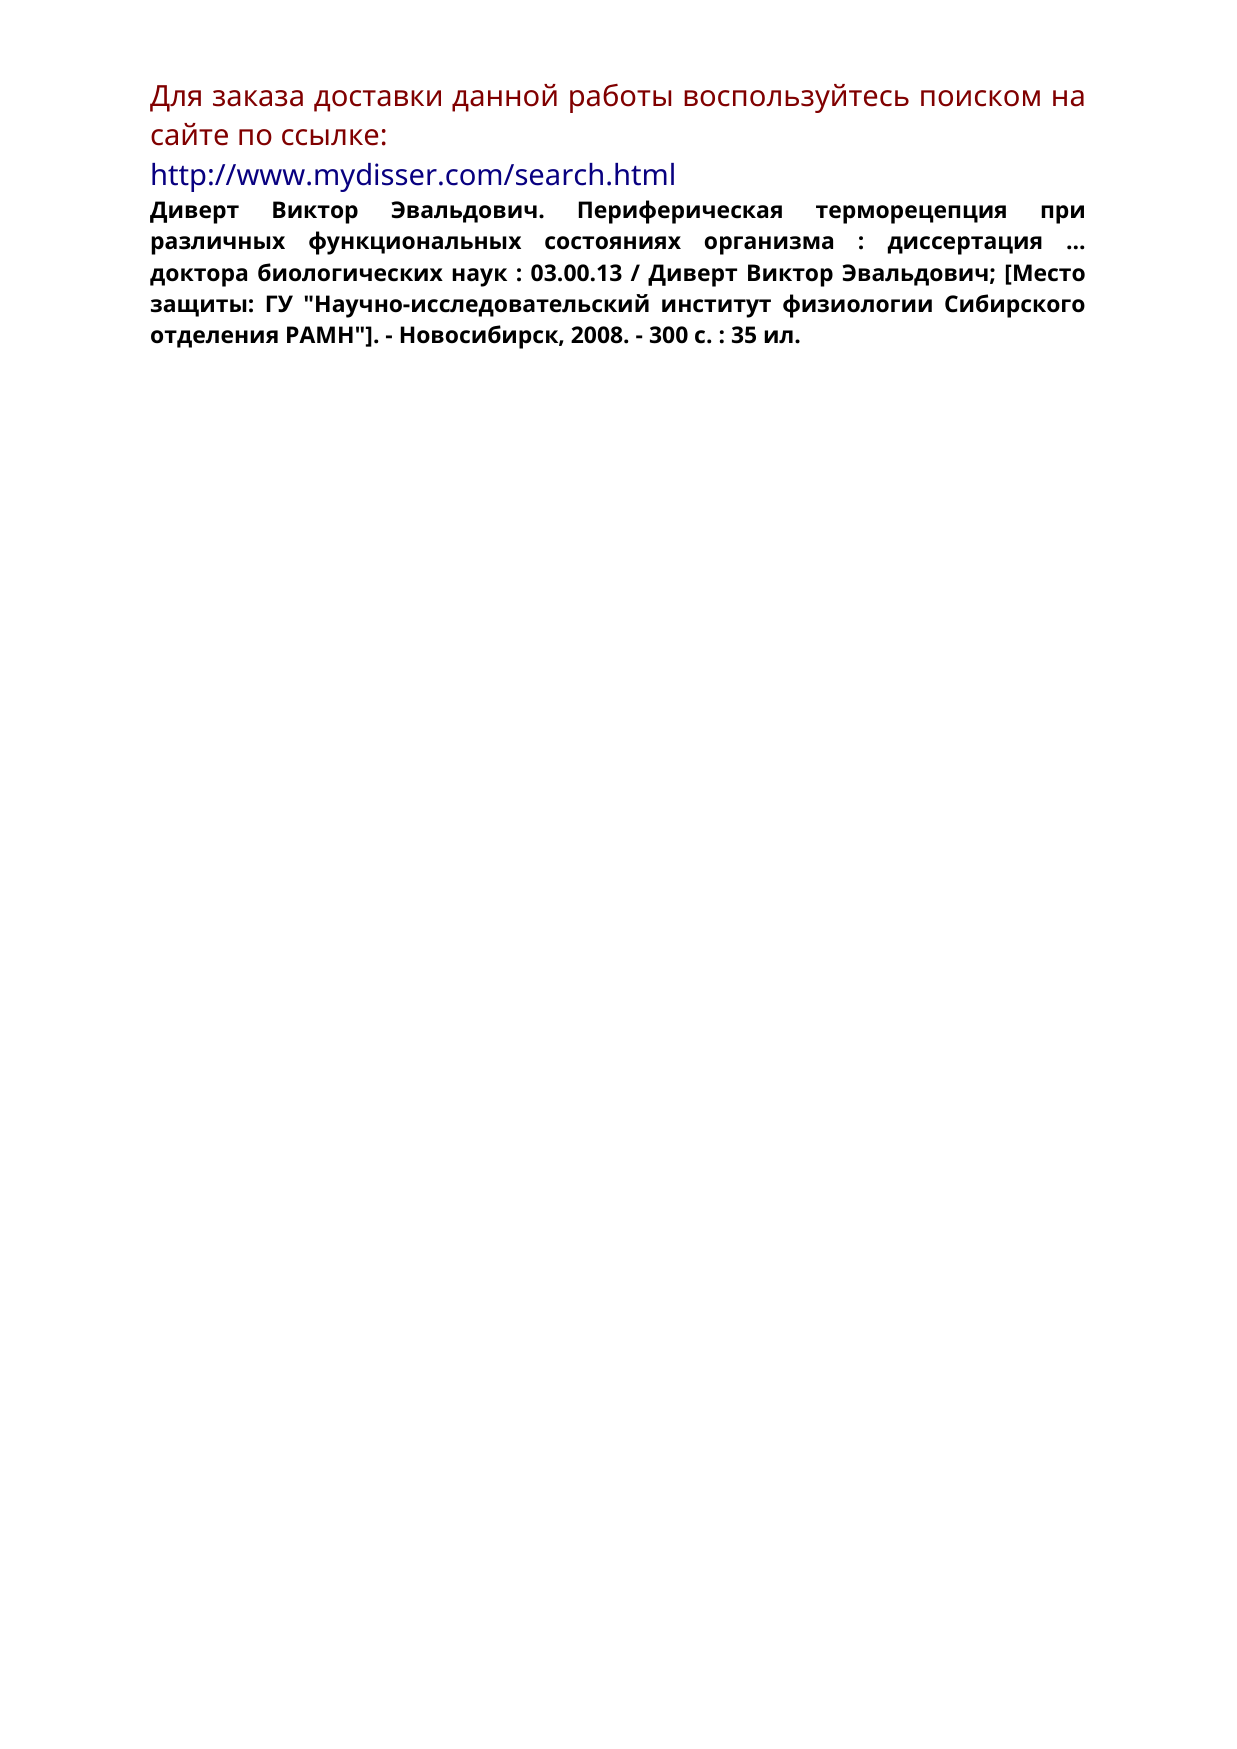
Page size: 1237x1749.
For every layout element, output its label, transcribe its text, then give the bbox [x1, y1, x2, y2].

text Диверт Виктор Эвальдович. Периферическая терморецепция при различных функциональных состояниях организма : диссертация ... доктора биологических наук : 03.00.13 / Диверт Виктор Эвальдович; [Место защиты: ГУ "Научно-исследовательский институт физиологии Сибирского отделения РАМН"]. - Новосибирск, 2008. - 300 с. : 35 ил. [150, 194, 1086, 350]
